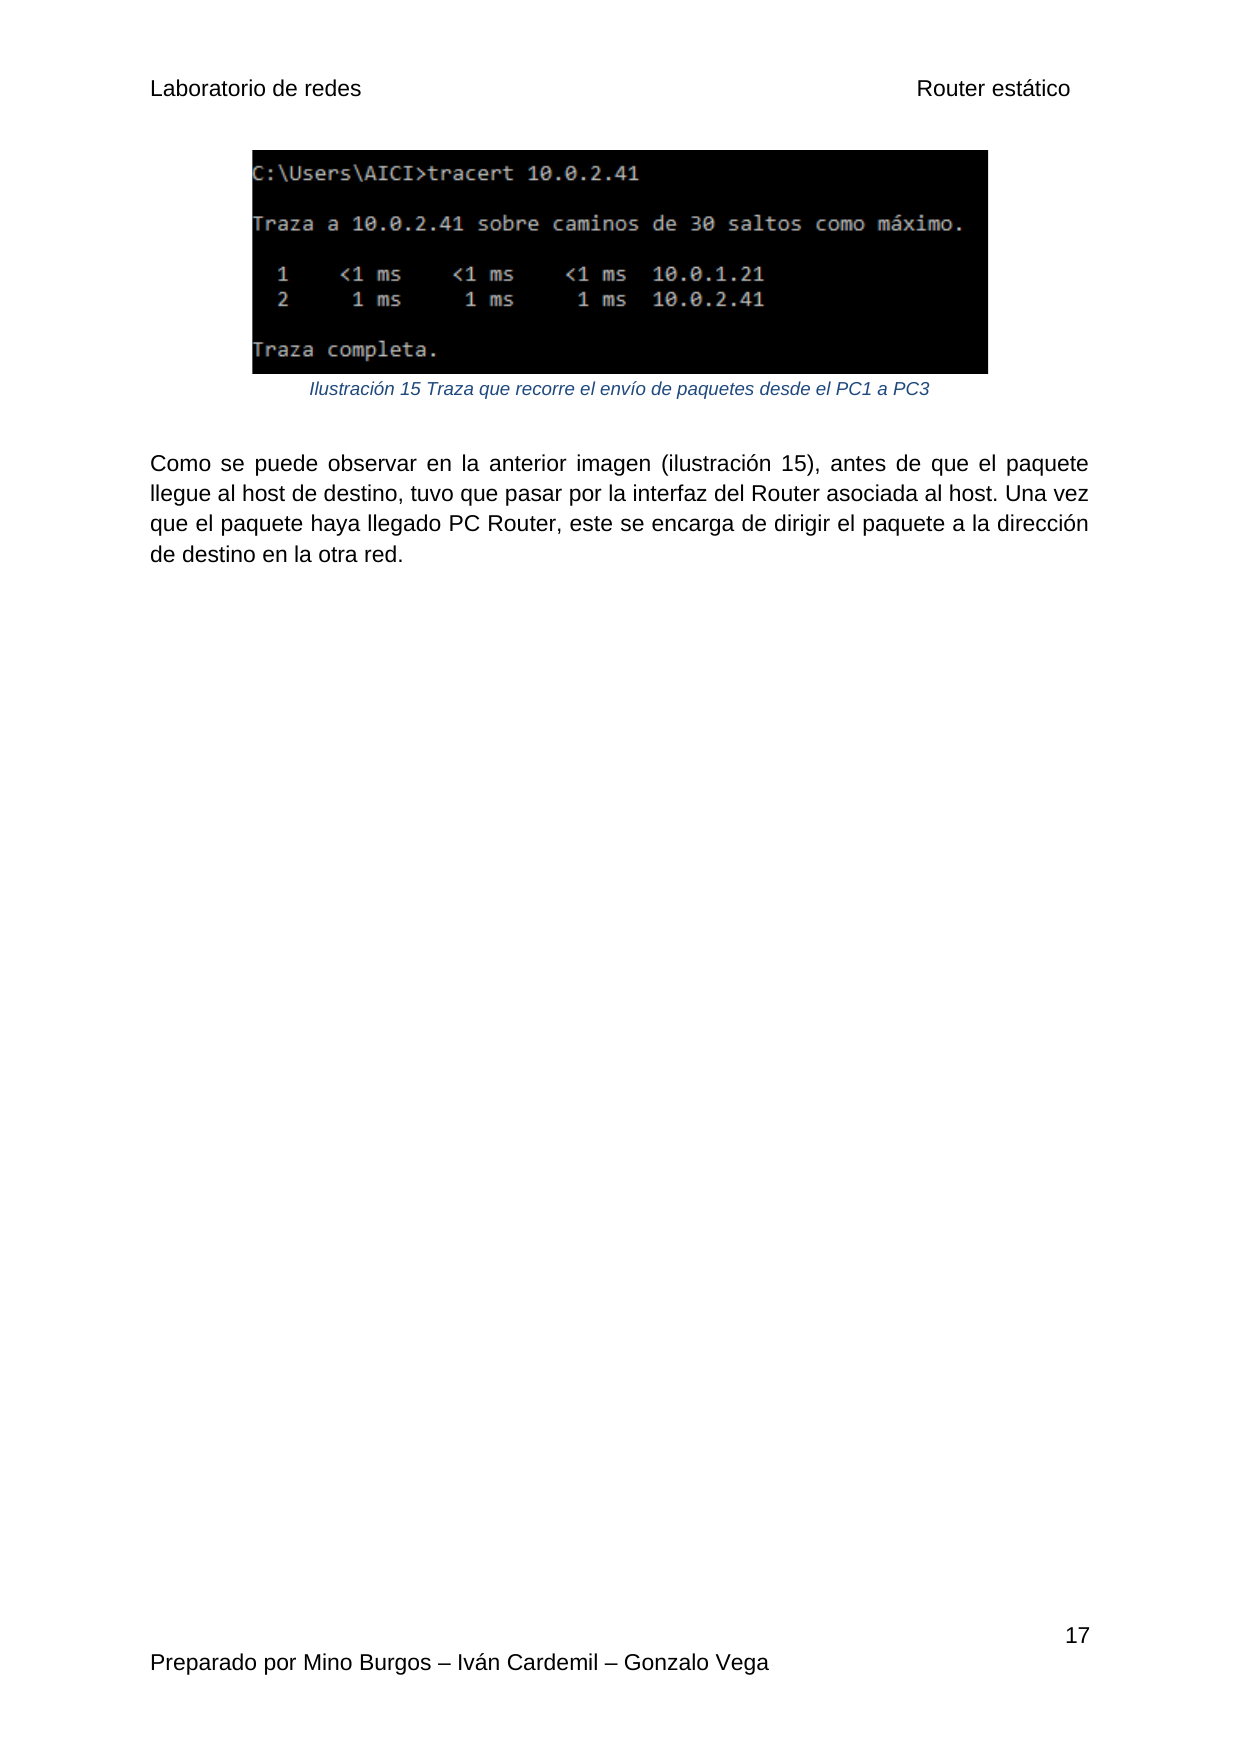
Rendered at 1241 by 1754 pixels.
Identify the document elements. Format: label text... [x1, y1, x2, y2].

text Como se puede observar en la anterior imagen (ilustración 15), antes de que el paquete llegue al host de destino, tuvo que pasar por la interfaz del Router asociada al host. Una vez que el paquete haya llegado PC Router, este se encarga de dirigir el paquete a la dirección de destino en la otra red. [150, 450, 1090, 567]
picture [252, 150, 989, 374]
text Ilustración 15 Traza que recorre el envío de paquetes desde el PC1 a PC3 [150, 377, 1090, 399]
